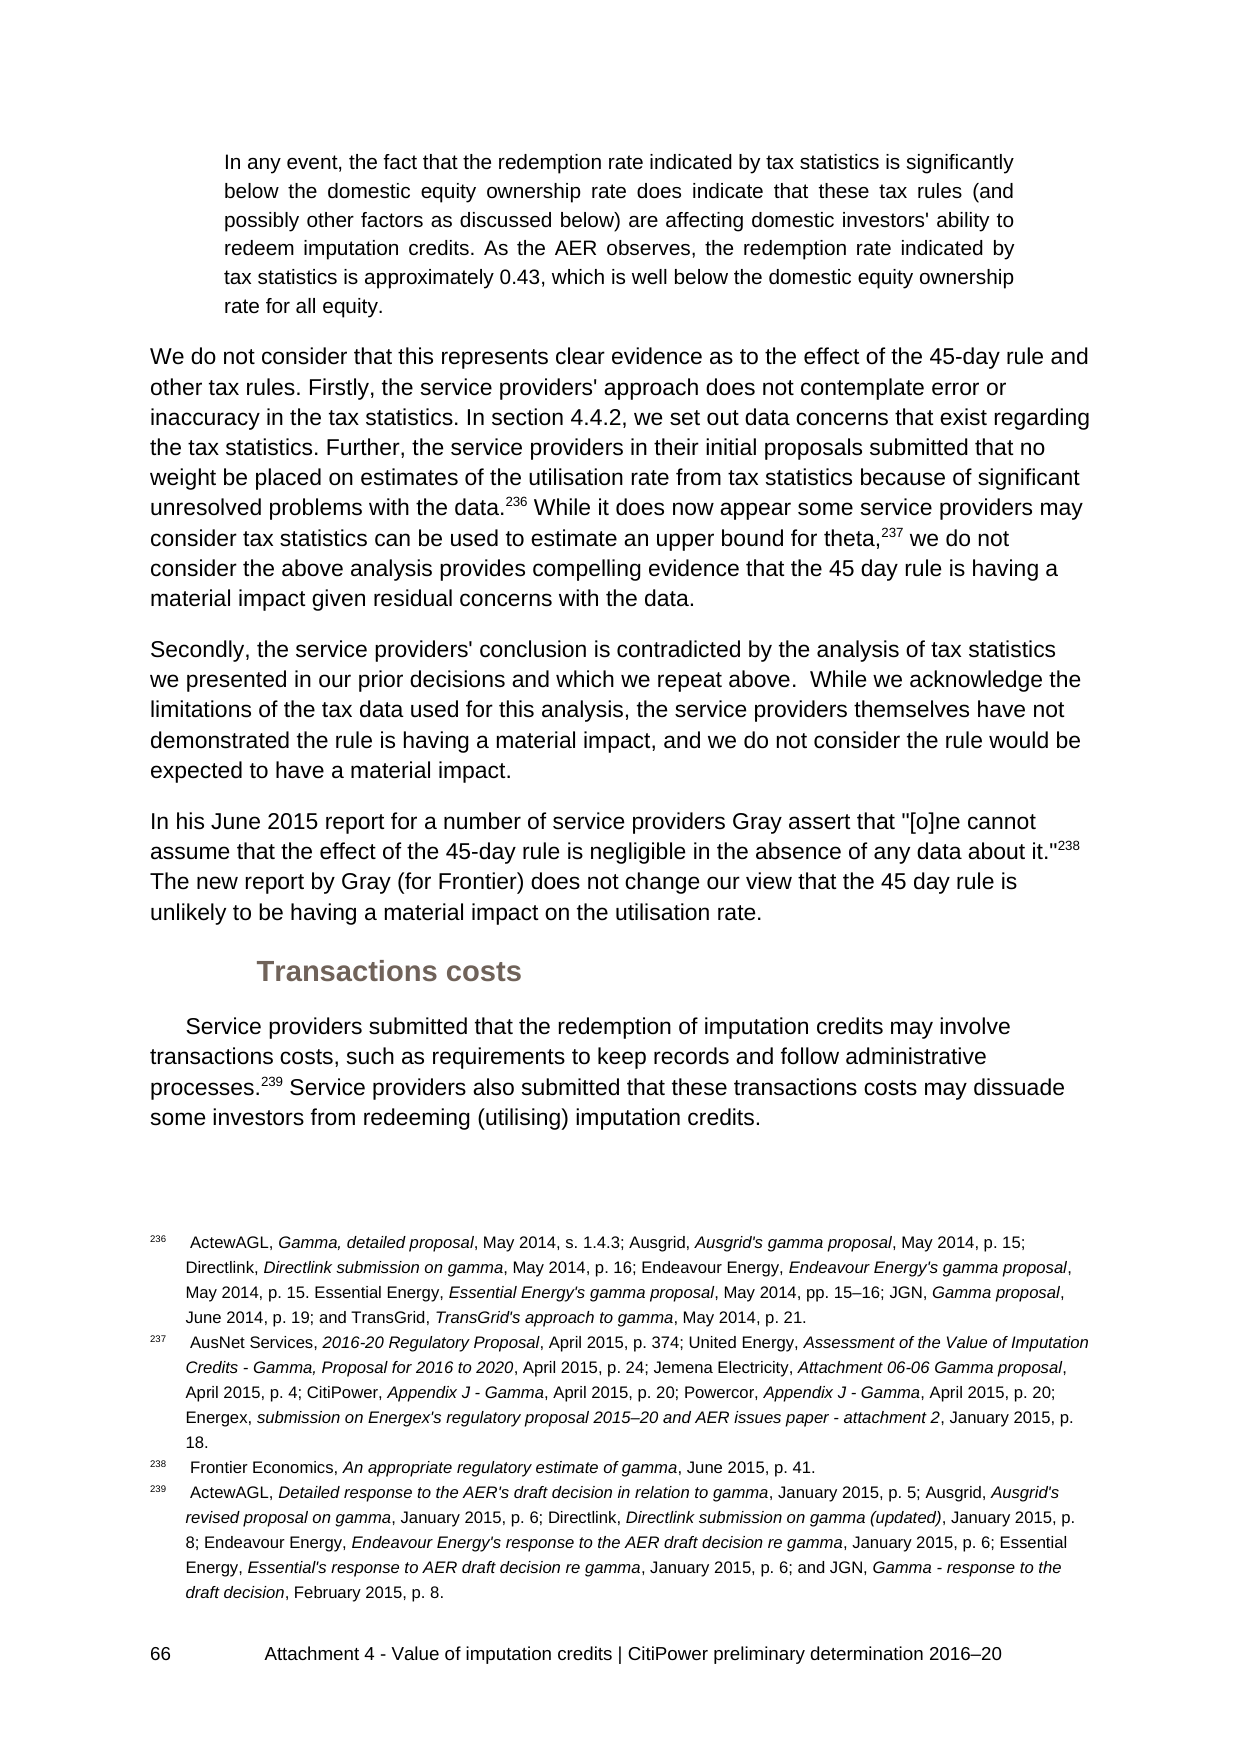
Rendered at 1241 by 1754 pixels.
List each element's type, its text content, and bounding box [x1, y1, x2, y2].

text We do not consider that this represents clear evidence as to the effect of the 45-day rule and other tax rules. Firstly, the service providers' approach does not contemplate error or inaccuracy in the tax statistics. In section 4.4.2, we set out data concerns that exist regarding the tax statistics. Further, the service providers in their initial proposals submitted that no weight be placed on estimates of the utilisation rate from tax statistics because of significant unresolved problems with the data. While it does now appear some service providers may consider tax statistics can be used to estimate an upper bound for theta, we do not consider the above analysis provides compelling evidence that the 45 day rule is having a material impact given residual concerns with the data. [150, 343, 1090, 611]
subtitle Transactions costs [150, 954, 1090, 987]
text In any event, the fact that the redemption rate indicated by tax statistics is significantly below the domestic equity ownership rate does indicate that these tax rules (and possibly other factors as discussed below) are affecting domestic investors' ability to redeem imputation credits. As the AER observes, the redemption rate indicated by tax statistics is approximately 0.43, which is well below the domestic equity ownership rate for all equity. [224, 150, 1015, 318]
list Service providers submitted that the redemption of imputation credits may involve transactions costs, such as requirements to keep records and follow administrative processes. Service providers also submitted that these transactions costs may dissuade some investors from redeeming (utilising) imputation credits. [150, 1013, 1090, 1130]
text Secondly, the service providers' conclusion is contradicted by the analysis of tax statistics we presented in our prior decisions and which we repeat above. While we acknowledge the limitations of the tax data used for this analysis, the service providers themselves have not demonstrated the rule is having a material impact, and we do not consider the rule would be expected to have a material impact. [150, 636, 1090, 783]
text In his June 2015 report for a number of service providers Gray assert that "[o]ne cannot assume that the effect of the 45-day rule is negligible in the absence of any data about it." The new report by Gray (for Frontier) does not change our view that the 45 day rule is unlikely to be having a material impact on the utilisation rate. [150, 808, 1090, 925]
